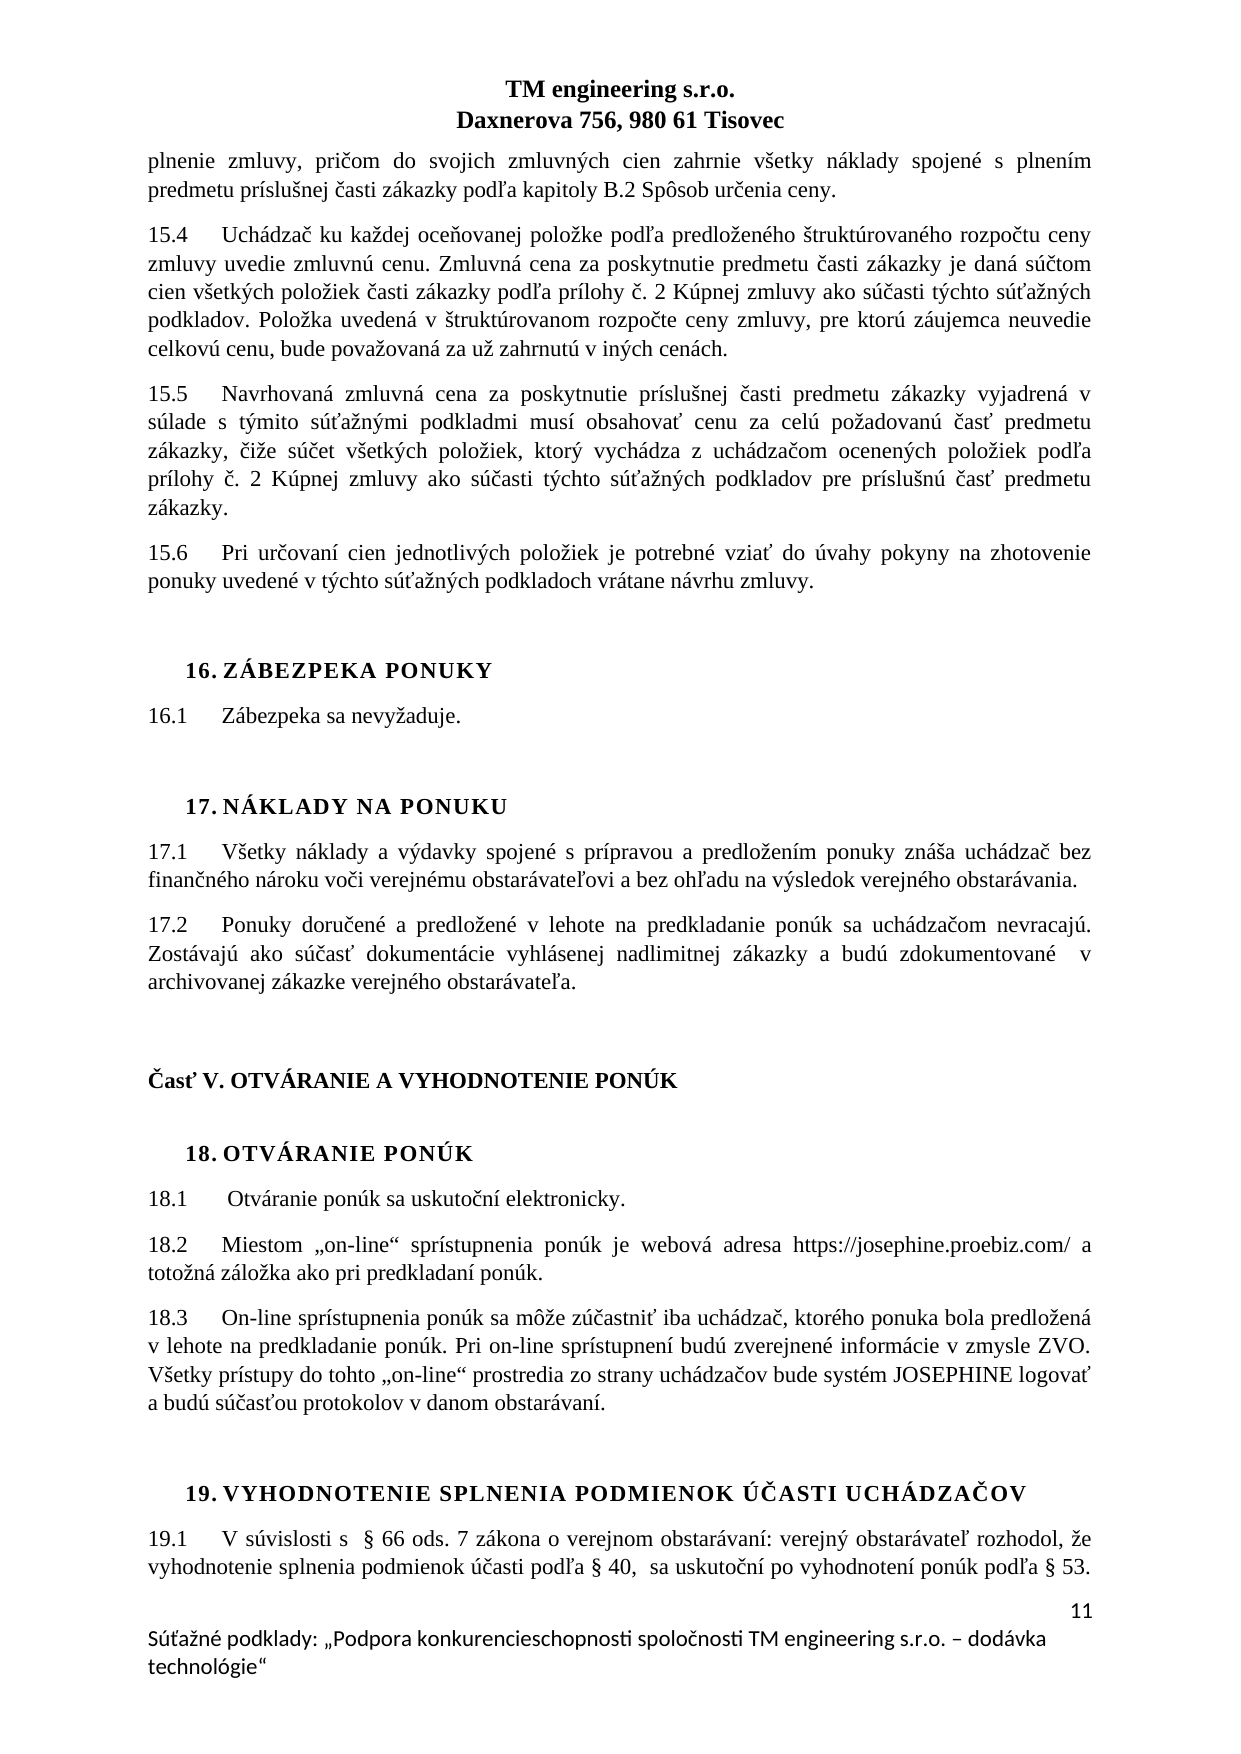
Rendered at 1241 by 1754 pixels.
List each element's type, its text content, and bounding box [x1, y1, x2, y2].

text 16.1 Zábezpeka sa nevyžaduje. [148, 703, 1093, 729]
subtitle VYHODNOTENIE SPLNENIA PODMIENOK ÚČASTI UCHÁDZAČOV [185, 1480, 1093, 1506]
subtitle ZÁBEZPEKA PONUKY [185, 657, 1093, 684]
subtitle NÁKLADY NA PONUKU [185, 793, 1093, 819]
text 18.3 On-line sprístupnenia ponúk sa môže zúčastniť iba uchádzač, ktorého ponuka bola predložená v lehote na predkladanie ponúk. Pri on-line sprístupnení budú zverejnené informácie v zmysle ZVO. Všetky prístupy do tohto „on-line“ prostredia zo strany uchádzačov bude systém JOSEPHINE logovať a budú súčasťou protokolov v danom obstarávaní. [148, 1304, 1093, 1416]
text 18.1 Otváranie ponúk sa uskutoční elektronicky. [148, 1186, 1093, 1212]
text 18.2 Miestom „on-line“ sprístupnenia ponúk je webová adresa https://josephine.proebiz.com/ a totožná záložka ako pri predkladaní ponúk. [148, 1231, 1093, 1285]
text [148, 148, 1093, 202]
text 15.4 Uchádzač ku každej oceňovanej položke podľa predloženého štruktúrovaného rozpočtu ceny zmluvy uvedie zmluvnú cenu. Zmluvná cena za poskytnutie predmetu časti zákazky je daná súčtom cien všetkých položiek časti zákazky podľa prílohy č. 2 Kúpnej zmluvy ako súčasti týchto súťažných podkladov. Položka uvedená v štruktúrovanom rozpočte ceny zmluvy, pre ktorú záujemca neuvedie celkovú cenu, bude považovaná za už zahrnutú v iných cenách. [148, 221, 1093, 361]
text 17.2 Ponuky doručené a predložené v lehote na predkladanie ponúk sa uchádzačom nevracajú. Zostávajú ako súčasť dokumentácie vyhlásenej nadlimitnej zákazky a budú zdokumentované v archivovanej zákazke verejného obstarávateľa. [148, 911, 1093, 995]
text 15.5 Navrhovaná zmluvná cena za poskytnutie príslušnej časti predmetu zákazky vyjadrená v súlade s týmito súťažnými podkladmi musí obsahovať cenu za celú požadovanú časť predmetu zákazky, čiže súčet všetkých položiek, ktorý vychádza z uchádzačom ocenených položiek podľa prílohy č. 2 Kúpnej zmluvy ako súčasti týchto súťažných podkladov pre príslušnú časť predmetu zákazky. [148, 380, 1093, 520]
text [148, 1525, 1093, 1579]
text 17.1 Všetky náklady a výdavky spojené s prípravou a predložením ponuky znáša uchádzač bez finančného nároku voči verejnému obstarávateľovi a bez ohľadu na výsledok verejného obstarávania. [148, 838, 1093, 893]
text 15.6 Pri určovaní cien jednotlivých položiek je potrebné vziať do úvahy pokyny na zhotovenie ponuky uvedené v týchto súťažných podkladoch vrátane návrhu zmluvy. [148, 539, 1093, 594]
subtitle Časť V. OTVÁRANIE A VYHODNOTENIE PONÚK [148, 1067, 1093, 1093]
subtitle OTVÁRANIE PONÚK [185, 1140, 1093, 1167]
